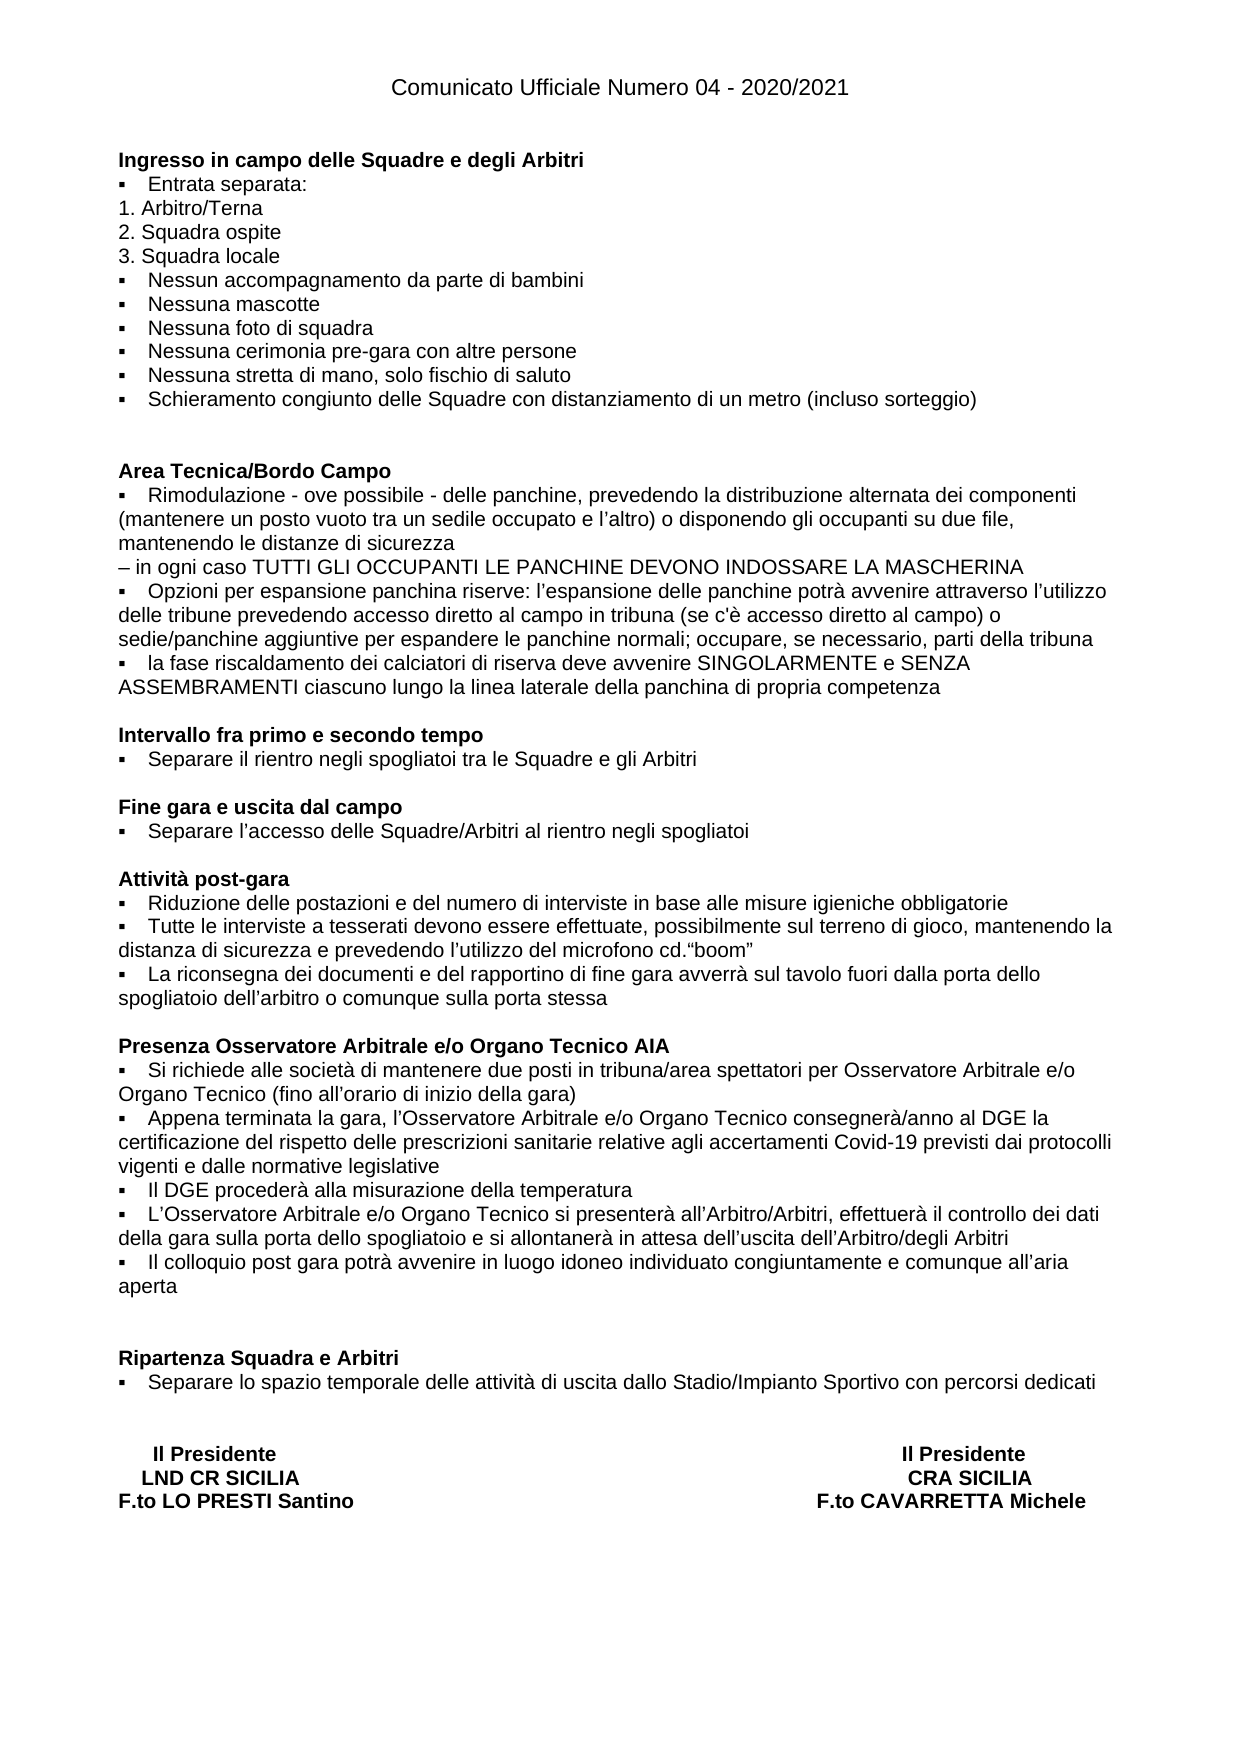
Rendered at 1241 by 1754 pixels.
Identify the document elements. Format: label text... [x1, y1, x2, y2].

text ▪ Riduzione delle postazioni e del numero di interviste in base alle misure igieniche obbligatorie [118, 890, 1122, 914]
text ▪ Nessuna foto di squadra [118, 315, 1122, 339]
text ▪ Il DGE procederà alla misurazione della temperatura [118, 1178, 1122, 1202]
text ▪ Nessuna mascotte [118, 291, 1122, 315]
text LND CR SICILIA CRA SICILIA [118, 1465, 1122, 1489]
text – in ogni caso TUTTI GLI OCCUPANTI LE PANCHINE DEVONO INDOSSARE LA MASCHERINA [118, 555, 1122, 579]
text 1. Arbitro/Terna [118, 196, 1122, 219]
text ▪ Nessuna stretta di mano, solo fischio di saluto [118, 363, 1122, 387]
text ▪ Separare il rientro negli spogliatoi tra le Squadre e gli Arbitri [118, 747, 1122, 771]
text Ingresso in campo delle Squadre e degli Arbitri [118, 148, 1122, 172]
text Ripartenza Squadra e Arbitri [118, 1346, 1122, 1369]
text ▪ Nessun accompagnamento da parte di bambini [118, 267, 1122, 291]
text ▪ la fase riscaldamento dei calciatori di riserva deve avvenire SINGOLARMENTE e SENZA ASSEMBRAMENTI ciascuno lungo la linea laterale della panchina di propria competenza [118, 651, 1122, 699]
text ▪ L’Osservatore Arbitrale e/o Organo Tecnico si presenterà all’Arbitro/Arbitri, effettuerà il controllo dei dati della gara sulla porta dello spogliatoio e si allontanerà in attesa dell’uscita dell’Arbitro/degli Arbitri [118, 1202, 1122, 1250]
text ▪ Nessuna cerimonia pre-gara con altre persone [118, 339, 1122, 363]
text ▪ Separare lo spazio temporale delle attività di uscita dallo Stadio/Impianto Sportivo con percorsi dedicati [118, 1369, 1122, 1393]
text Presenza Osservatore Arbitrale e/o Organo Tecnico AIA [118, 1034, 1122, 1058]
text Il Presidente Il Presidente [118, 1441, 1122, 1465]
text F.to LO PRESTI Santino F.to CAVARRETTA Michele [118, 1489, 1122, 1513]
text ▪ Tutte le interviste a tesserati devono essere effettuate, possibilmente sul terreno di gioco, mantenendo la distanza di sicurezza e prevedendo l’utilizzo del microfono cd.“boom” [118, 914, 1122, 962]
text ▪ Separare l’accesso delle Squadre/Arbitri al rientro negli spogliatoi [118, 818, 1122, 842]
text ▪ Appena terminata la gara, l’Osservatore Arbitrale e/o Organo Tecnico consegnerà/anno al DGE la certificazione del rispetto delle prescrizioni sanitarie relative agli accertamenti Covid-19 previsti dai protocolli vigenti e dalle normative legislative [118, 1106, 1122, 1178]
text ▪ Entrata separata: [118, 172, 1122, 196]
text Fine gara e uscita dal campo [118, 794, 1122, 818]
text ▪ Si richiede alle società di mantenere due posti in tribuna/area spettatori per Osservatore Arbitrale e/o Organo Tecnico (fino all’orario di inizio della gara) [118, 1058, 1122, 1106]
text ▪ Il colloquio post gara potrà avvenire in luogo idoneo individuato congiuntamente e comunque all’aria aperta [118, 1250, 1122, 1298]
text Attività post-gara [118, 866, 1122, 890]
text ▪ Schieramento congiunto delle Squadre con distanziamento di un metro (incluso sorteggio) [118, 387, 1122, 411]
text 2. Squadra ospite [118, 219, 1122, 243]
text Intervallo fra primo e secondo tempo [118, 723, 1122, 747]
text ▪ La riconsegna dei documenti e del rapportino di fine gara avverrà sul tavolo fuori dalla porta dello spogliatoio dell’arbitro o comunque sulla porta stessa [118, 962, 1122, 1010]
text 3. Squadra locale [118, 243, 1122, 267]
text ▪ Opzioni per espansione panchina riserve: l’espansione delle panchine potrà avvenire attraverso l’utilizzo delle tribune prevedendo accesso diretto al campo in tribuna (se c'è accesso diretto al campo) o sedie/panchine aggiuntive per espandere le panchine normali; occupare, se necessario, parti della tribuna [118, 579, 1122, 651]
text Area Tecnica/Bordo Campo [118, 459, 1122, 483]
text ▪ Rimodulazione - ove possibile - delle panchine, prevedendo la distribuzione alternata dei componenti (mantenere un posto vuoto tra un sedile occupato e l’altro) o disponendo gli occupanti su due file, mantenendo le distanze di sicurezza [118, 483, 1122, 555]
